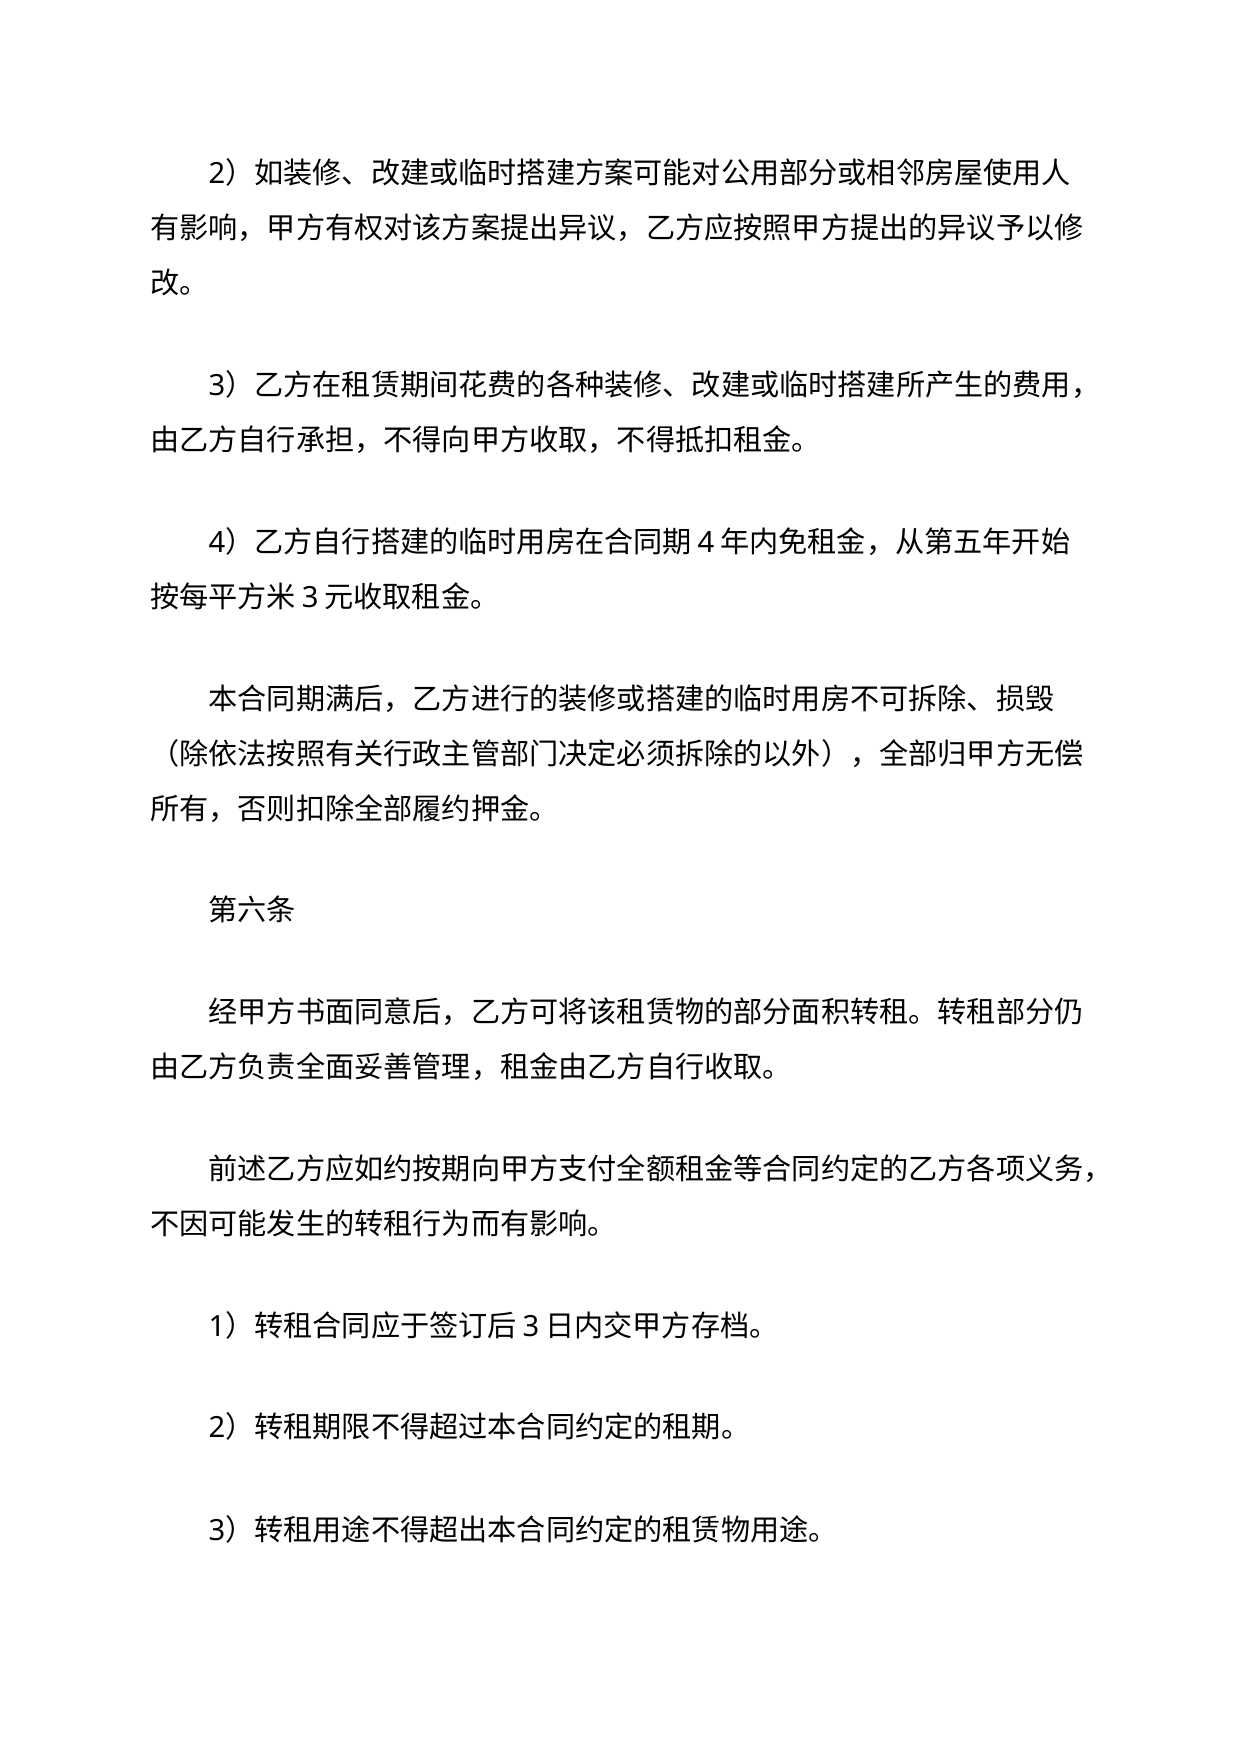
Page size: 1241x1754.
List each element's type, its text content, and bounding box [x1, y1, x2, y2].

text 4）乙方自行搭建的临时用房在合同期4年内免租金，从第五年开始按每平方米3元收取租金。 [150, 518, 1090, 616]
text 第六条 [150, 887, 1090, 929]
text 3）转租用途不得超出本合同约定的租赁物用途。 [150, 1506, 1090, 1548]
text 本合同期满后，乙方进行的装修或搭建的临时用房不可拆除、损毁（除依法按照有关行政主管部门决定必须拆除的以外），全部归甲方无偿所有，否则扣除全部履约押金。 [150, 675, 1090, 827]
text 经甲方书面同意后，乙方可将该租赁物的部分面积转租。转租部分仍由乙方负责全面妥善管理，租金由乙方自行收取。 [150, 989, 1090, 1086]
text 2）如装修、改建或临时搭建方案可能对公用部分或相邻房屋使用人有影响，甲方有权对该方案提出异议，乙方应按照甲方提出的异议予以修改。 [150, 150, 1090, 302]
text 前述乙方应如约按期向甲方支付全额租金等合同约定的乙方各项义务，不因可能发生的转租行为而有影响。 [150, 1145, 1090, 1243]
text 2）转租期限不得超过本合同约定的租期。 [150, 1404, 1090, 1446]
text 3）乙方在租赁期间花费的各种装修、改建或临时搭建所产生的费用，由乙方自行承担，不得向甲方收取，不得抵扣租金。 [150, 362, 1090, 459]
text 1）转租合同应于签订后3日内交甲方存档。 [150, 1302, 1090, 1344]
